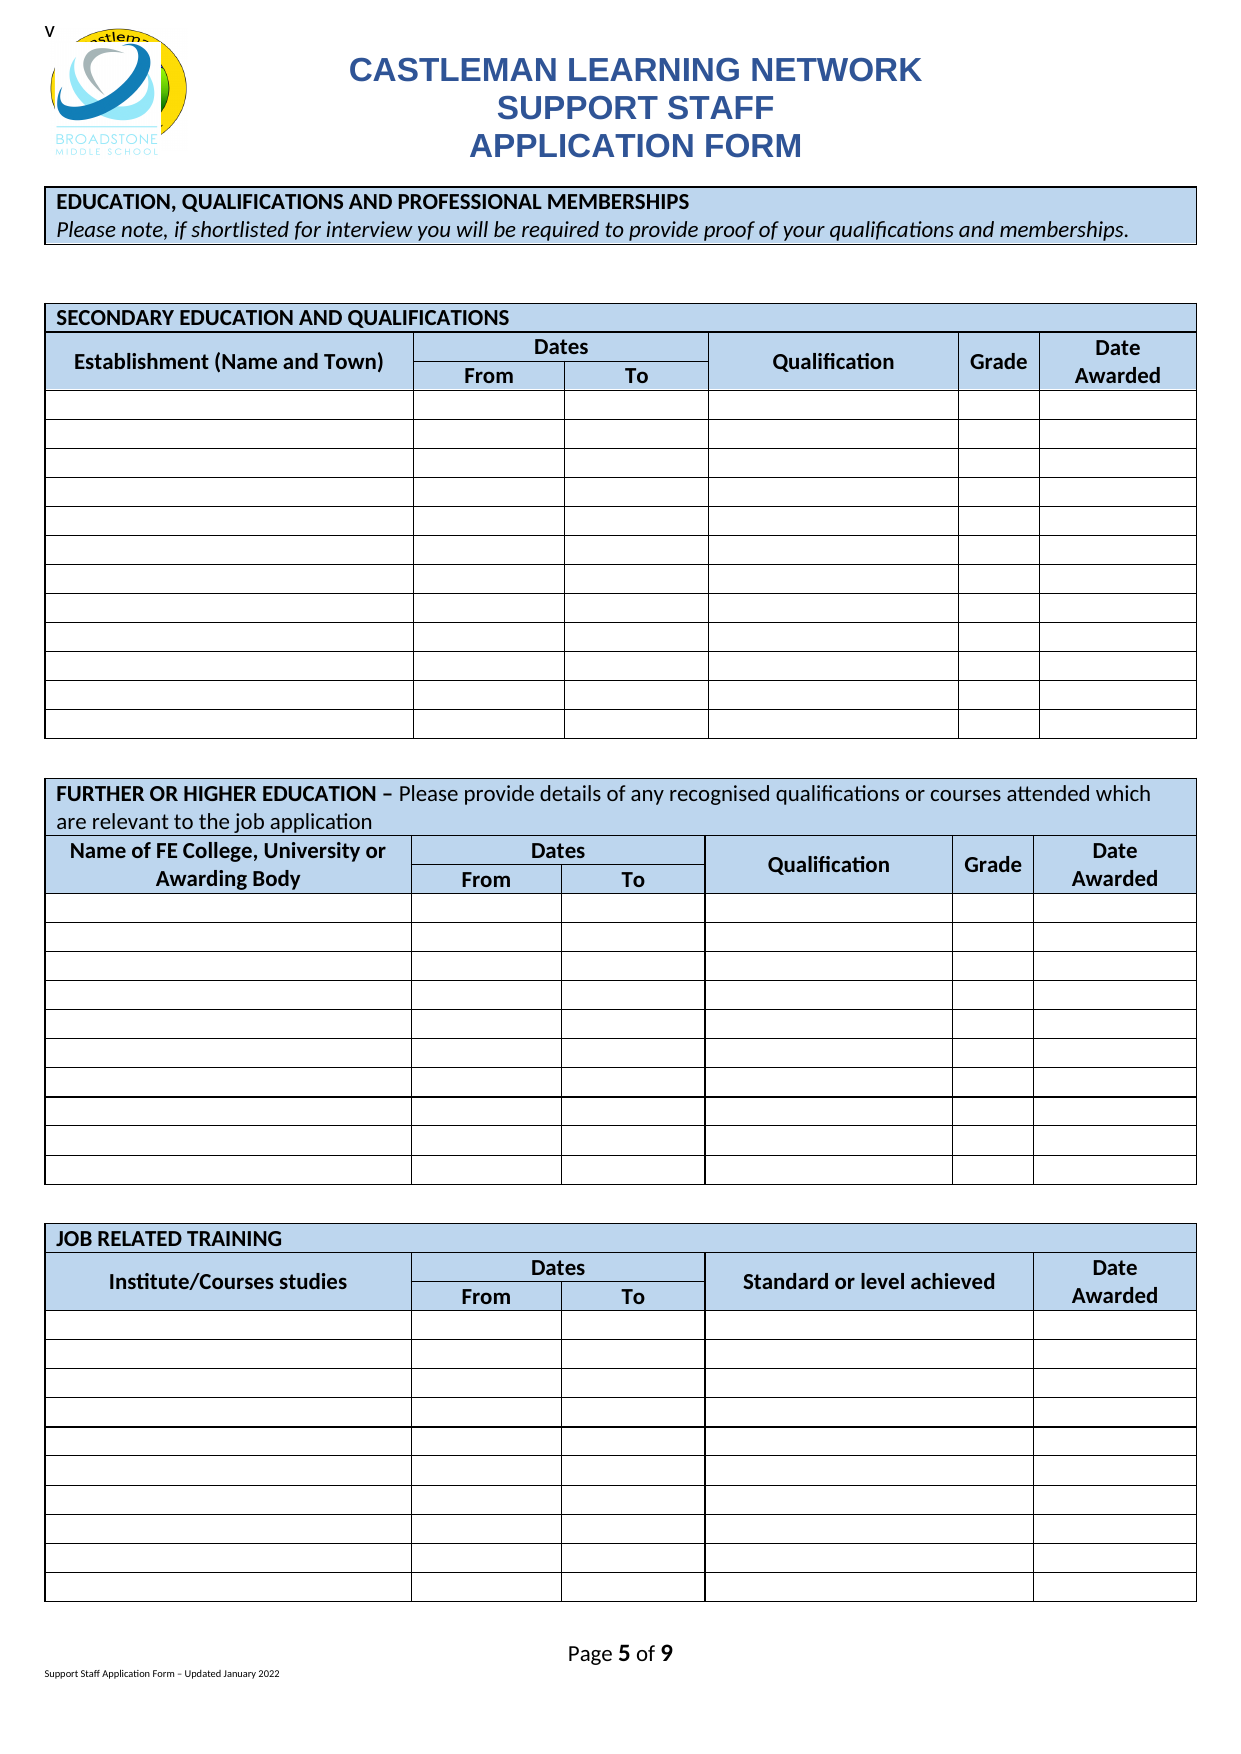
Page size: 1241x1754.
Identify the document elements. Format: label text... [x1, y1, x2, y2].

table_cell Date Awarded [1040, 333, 1196, 389]
table_cell [709, 420, 958, 448]
table_cell [46, 507, 413, 535]
table_cell [46, 1340, 411, 1368]
table_cell [46, 478, 413, 506]
table_cell [709, 449, 958, 477]
table_cell Grade [959, 333, 1039, 389]
table_cell [706, 1456, 1033, 1484]
table_cell Dates [412, 1253, 704, 1281]
table_cell [953, 981, 1033, 1009]
table_cell [709, 652, 958, 680]
table_cell [706, 1340, 1033, 1368]
table_cell [1040, 623, 1196, 651]
table_cell [1034, 1156, 1196, 1183]
table_cell [562, 894, 704, 922]
table_cell [706, 1486, 1033, 1513]
table_cell [706, 1398, 1033, 1426]
table_cell [414, 681, 564, 709]
table_cell [562, 1544, 704, 1572]
table_cell [709, 536, 958, 564]
table_cell [46, 565, 413, 593]
table_cell From [414, 362, 564, 389]
table_cell [565, 449, 708, 477]
table_cell [412, 1039, 561, 1067]
table_cell Qualification [709, 333, 958, 389]
table_cell [953, 1039, 1033, 1067]
table_cell [46, 952, 411, 980]
table_cell [706, 1068, 952, 1096]
table_cell [1034, 1068, 1196, 1096]
table_cell [412, 1369, 561, 1397]
table_cell Qualification [706, 836, 952, 893]
table_header SECONDARY EDUCATION AND QUALIFICATIONS [46, 304, 1196, 331]
table_cell [46, 1573, 411, 1601]
table_cell [1034, 1039, 1196, 1067]
table_cell [412, 1486, 561, 1513]
table_header JOB RELATED TRAINING [46, 1224, 1196, 1252]
table_cell [565, 420, 708, 448]
table_cell [46, 536, 413, 564]
table_cell [706, 1098, 952, 1125]
table_cell [412, 1515, 561, 1543]
table_cell [565, 681, 708, 709]
table_cell [706, 1515, 1033, 1543]
table_cell [953, 1156, 1033, 1183]
table_cell [706, 1010, 952, 1038]
table_cell [414, 478, 564, 506]
table_cell [46, 1456, 411, 1484]
table_cell [1040, 478, 1196, 506]
table_cell [412, 981, 561, 1009]
table_cell [565, 478, 708, 506]
table_cell [1040, 449, 1196, 477]
table_cell [565, 652, 708, 680]
table_cell [959, 536, 1039, 564]
table_cell [706, 1126, 952, 1154]
table_cell [1040, 420, 1196, 448]
table_cell [412, 1010, 561, 1038]
table_cell [959, 507, 1039, 535]
table_cell [412, 1398, 561, 1426]
table_cell [1040, 594, 1196, 622]
table_cell [709, 565, 958, 593]
table_cell [953, 1126, 1033, 1154]
table_cell [414, 449, 564, 477]
table_cell [706, 1039, 952, 1067]
table_cell [709, 507, 958, 535]
table_cell [709, 478, 958, 506]
table_cell [709, 710, 958, 738]
table_cell [46, 652, 413, 680]
table_cell [1034, 1340, 1196, 1368]
table_cell [562, 1340, 704, 1368]
table_cell [562, 1486, 704, 1513]
table_cell [1040, 391, 1196, 419]
table_cell [414, 565, 564, 593]
table_cell Date Awarded [1034, 836, 1196, 893]
table_cell To [562, 1282, 704, 1310]
table_cell [46, 1098, 411, 1125]
table_cell [412, 1068, 561, 1096]
table_cell [565, 507, 708, 535]
table_cell [1034, 1573, 1196, 1601]
table_cell [562, 1068, 704, 1096]
table_cell [1034, 981, 1196, 1009]
table_cell [1034, 1010, 1196, 1038]
table_cell [953, 1068, 1033, 1096]
table_cell [412, 894, 561, 922]
table_cell [562, 1515, 704, 1543]
table_cell [1034, 1456, 1196, 1484]
table_cell [46, 1156, 411, 1183]
table_cell [706, 1156, 952, 1183]
table_cell [414, 507, 564, 535]
table_cell Grade [953, 836, 1033, 893]
table_cell [709, 623, 958, 651]
table_cell [706, 1573, 1033, 1601]
table_cell [414, 420, 564, 448]
table_cell [709, 391, 958, 419]
table_cell [46, 1068, 411, 1096]
table_cell [706, 1544, 1033, 1572]
table_cell [1040, 652, 1196, 680]
table_cell [562, 1398, 704, 1426]
table_cell [414, 623, 564, 651]
table_cell [1034, 894, 1196, 922]
table_cell [46, 981, 411, 1009]
table_cell [953, 923, 1033, 951]
table_cell [562, 1039, 704, 1067]
table_cell [414, 536, 564, 564]
table_cell [706, 1428, 1033, 1455]
table_cell [959, 681, 1039, 709]
table_cell [565, 710, 708, 738]
table_cell Date Awarded [1034, 1253, 1196, 1310]
table_cell [412, 1311, 561, 1339]
table_cell [1034, 1369, 1196, 1397]
table_cell [959, 478, 1039, 506]
table_cell [706, 894, 952, 922]
table_cell From [412, 865, 561, 893]
table_cell [46, 1126, 411, 1154]
table_cell [1034, 1126, 1196, 1154]
table_cell [414, 710, 564, 738]
table_cell [709, 594, 958, 622]
table_cell [1040, 681, 1196, 709]
table_cell [562, 923, 704, 951]
table_cell [953, 894, 1033, 922]
table_cell [959, 420, 1039, 448]
table_cell [565, 565, 708, 593]
table_cell [562, 952, 704, 980]
table_cell [953, 1098, 1033, 1125]
table_cell [706, 952, 952, 980]
table_cell [959, 623, 1039, 651]
table_cell [46, 710, 413, 738]
table_cell [46, 1515, 411, 1543]
table_cell [959, 710, 1039, 738]
table_cell Dates [412, 836, 704, 864]
table_cell [46, 1369, 411, 1397]
table_cell [959, 449, 1039, 477]
table_cell Institute/Courses studies [46, 1253, 411, 1310]
table_cell [562, 1010, 704, 1038]
table_cell [412, 1156, 561, 1183]
table_cell [565, 594, 708, 622]
table_cell [414, 652, 564, 680]
table_cell [1040, 507, 1196, 535]
table_cell [562, 1126, 704, 1154]
table_cell [1034, 1428, 1196, 1455]
table_cell [953, 952, 1033, 980]
table_cell [46, 420, 413, 448]
table_cell [562, 1456, 704, 1484]
table_cell [1034, 1515, 1196, 1543]
table_cell [562, 981, 704, 1009]
picture [50, 28, 188, 159]
table_cell [562, 1428, 704, 1455]
table_cell [959, 565, 1039, 593]
table_cell [46, 1544, 411, 1572]
table_cell [412, 952, 561, 980]
table_cell [46, 1428, 411, 1455]
table_cell [412, 1456, 561, 1484]
table_cell [46, 1311, 411, 1339]
table_cell [46, 449, 413, 477]
table_cell Name of FE College, University or Awarding Body [46, 836, 411, 893]
table_cell [565, 391, 708, 419]
table_cell [709, 681, 958, 709]
table_cell [414, 391, 564, 419]
table_cell [959, 652, 1039, 680]
table_cell To [562, 865, 704, 893]
table_cell [1034, 1098, 1196, 1125]
table_cell [1034, 1398, 1196, 1426]
table_cell To [565, 362, 708, 389]
table_cell [412, 1098, 561, 1125]
table_cell [1040, 710, 1196, 738]
table_cell [953, 1010, 1033, 1038]
table_cell [46, 1398, 411, 1426]
table_cell [46, 391, 413, 419]
table_cell [46, 1039, 411, 1067]
table_cell [412, 1126, 561, 1154]
table_cell [706, 1311, 1033, 1339]
table_cell [565, 623, 708, 651]
table_cell [412, 923, 561, 951]
table_cell [565, 536, 708, 564]
table_cell [1034, 1544, 1196, 1572]
table_cell [562, 1156, 704, 1183]
table_cell [706, 923, 952, 951]
table_cell [1034, 923, 1196, 951]
table_header FURTHER OR HIGHER EDUCATION – Please provide details of any recognised qualifications or courses attended which are relevant to the job application [46, 779, 1196, 835]
table_cell [959, 391, 1039, 419]
table_cell [562, 1369, 704, 1397]
table_cell [562, 1573, 704, 1601]
table_cell [562, 1311, 704, 1339]
table_cell Standard or level achieved [706, 1253, 1033, 1310]
table_cell [46, 923, 411, 951]
table_cell [1040, 565, 1196, 593]
table_cell [46, 1010, 411, 1038]
table_cell [46, 623, 413, 651]
table_cell [706, 1369, 1033, 1397]
table_cell [1040, 536, 1196, 564]
table_cell Dates [414, 333, 708, 361]
table_cell [412, 1340, 561, 1368]
table_cell From [412, 1282, 561, 1310]
table_cell [414, 594, 564, 622]
table_cell Establishment (Name and Town) [46, 333, 413, 389]
table_header EDUCATION, QUALIFICATIONS AND PROFESSIONAL MEMBERSHIPS Please note, if shortlisted for interview you will be required to provide proof of your qualifications and memberships. [46, 188, 1196, 243]
table_cell [706, 981, 952, 1009]
table_cell [412, 1573, 561, 1601]
table_cell [46, 594, 413, 622]
table_cell [1034, 952, 1196, 980]
table_cell [562, 1098, 704, 1125]
table_cell [46, 894, 411, 922]
table_cell [412, 1428, 561, 1455]
table_cell [46, 681, 413, 709]
table_cell [1034, 1311, 1196, 1339]
table_cell [959, 594, 1039, 622]
table_cell [1034, 1486, 1196, 1513]
table_cell [412, 1544, 561, 1572]
table_cell [46, 1486, 411, 1513]
